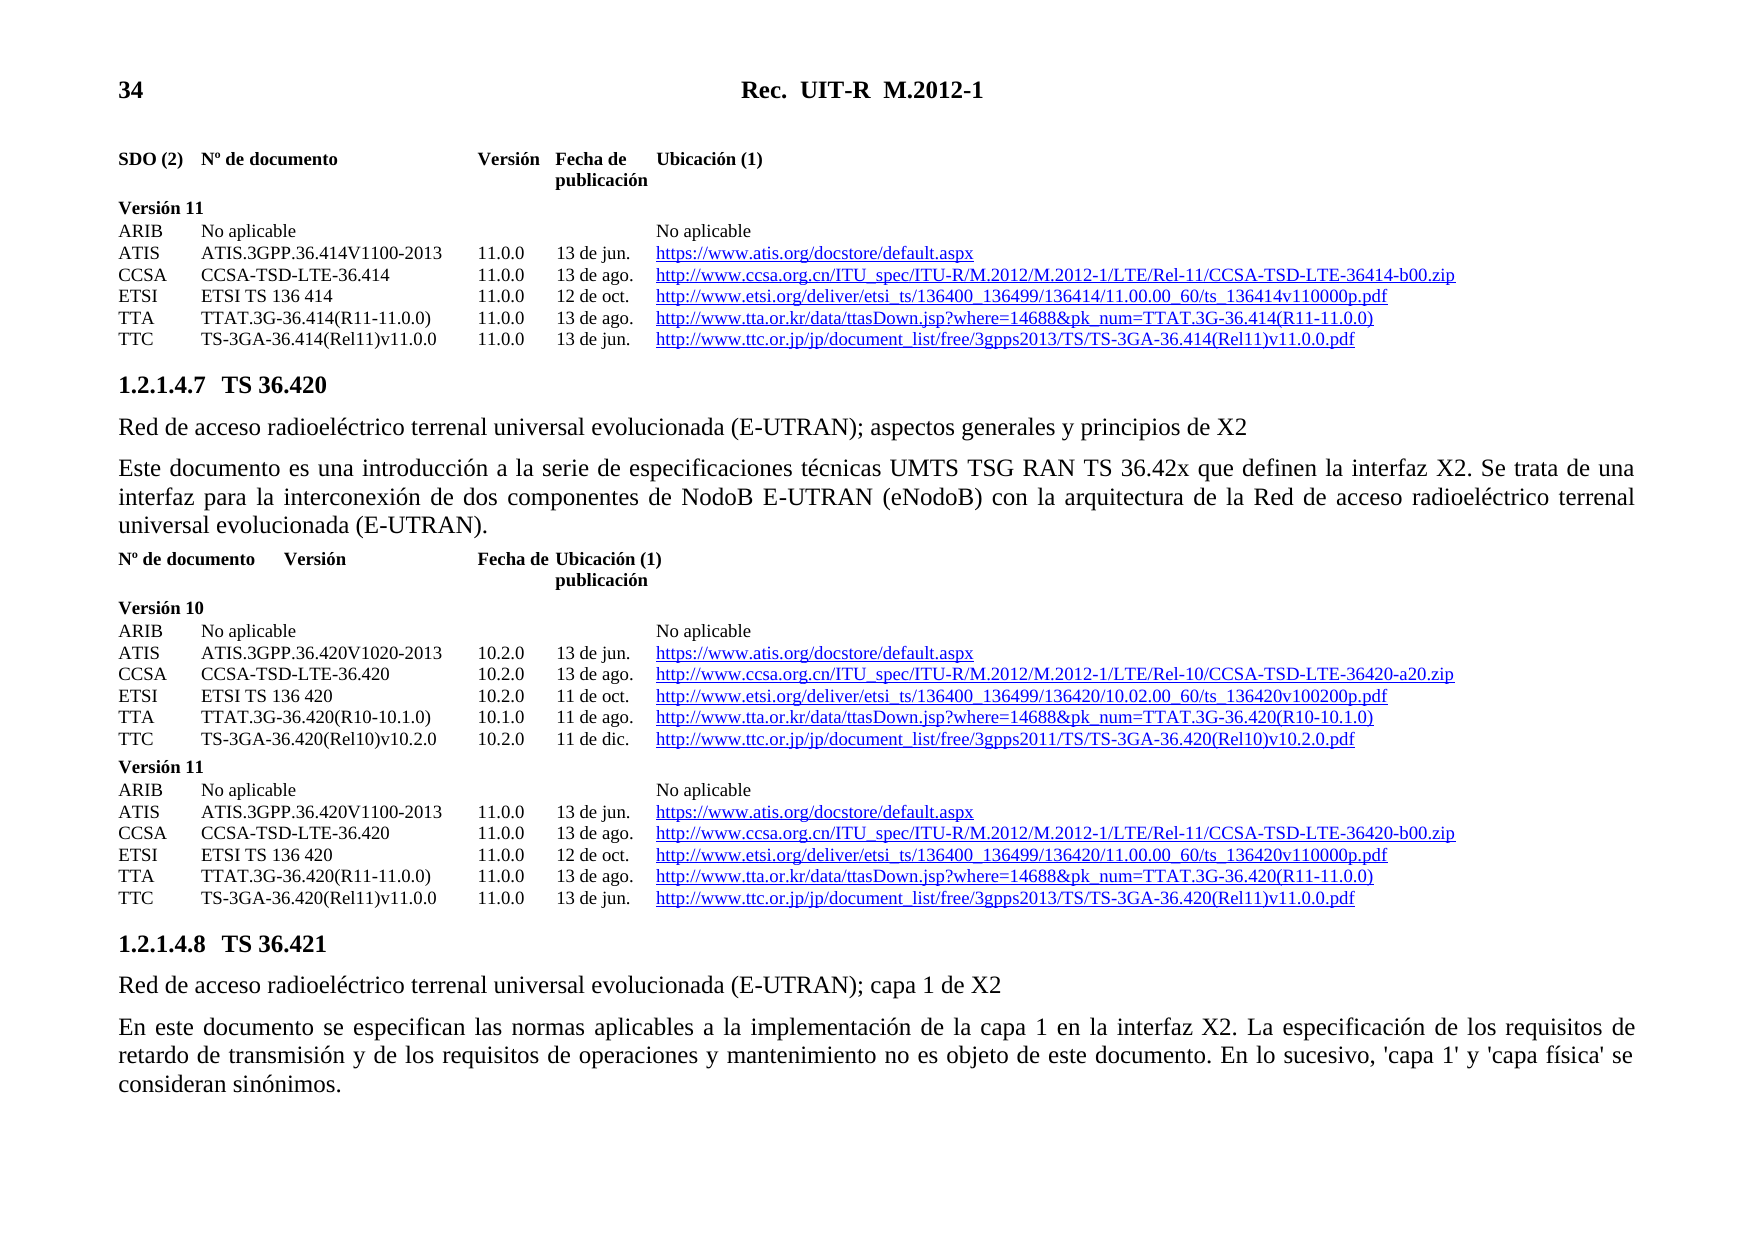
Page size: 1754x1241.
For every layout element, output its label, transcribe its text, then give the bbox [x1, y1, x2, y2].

text TTC TS-3GA-36.414(Rel11)v11.0.0 11.0.0 13 de jun. http://www.ttc.or.jp/jp/document_list/free/3gpps2013/TS/TS-3GA-36.414(Rel11)v11.0.0.pdf [118, 328, 1636, 350]
text TTA TTAT.3G-36.420(R10-10.1.0) 10.1.0 11 de ago. http://www.tta.or.kr/data/ttasDown.jsp?where=14688&pk_num=TTAT.3G-36.420(R10-10.1.0) [118, 706, 1636, 728]
text TTC TS-3GA-36.420(Rel11)v11.0.0 11.0.0 13 de jun. http://www.ttc.or.jp/jp/document_list/free/3gpps2013/TS/TS-3GA-36.420(Rel11)v11.0.0.pdf [118, 887, 1636, 908]
text TTC TS-3GA-36.420(Rel10)v10.2.0 10.2.0 11 de dic. http://www.ttc.or.jp/jp/document_list/free/3gpps2011/TS/TS-3GA-36.420(Rel10)v10.2.0.pdf [118, 728, 1636, 749]
text TTA TTAT.3G-36.420(R11-11.0.0) 11.0.0 13 de ago. http://www.tta.or.kr/data/ttasDown.jsp?where=14688&pk_num=TTAT.3G-36.420(R11-11.0.0) [118, 865, 1636, 887]
text Red de acceso radioeléctrico terrenal universal evolucionada (E-UTRAN); capa 1 de X2 [118, 971, 1636, 999]
text SDO (2) Nº de documento Versión Fecha de Ubicación (1) publicación [118, 148, 1636, 191]
subtitle 1.2.1.4.7 TS 36.420 [118, 371, 1636, 399]
text CCSA CCSA-TSD-LTE-36.420 10.2.0 13 de ago. http://www.ccsa.org.cn/ITU_spec/ITU-R/M.2012/M.2012-1/LTE/Rel-10/CCSA-TSD-LTE-36420-a20.zip [118, 663, 1636, 685]
text Red de acceso radioeléctrico terrenal universal evolucionada (E-UTRAN); aspectos generales y principios de X2 [118, 412, 1636, 441]
subtitle 1.2.1.4.8 TS 36.421 [118, 929, 1636, 958]
text ATIS ATIS.3GPP.36.414V1100-2013 11.0.0 13 de jun. https://www.atis.org/docstore/default.aspx [118, 242, 1636, 263]
text ARIB No aplicable No aplicable [118, 620, 1636, 642]
text Nº de documento Versión Fecha de Ubicación (1) publicación [118, 548, 1636, 591]
text ATIS ATIS.3GPP.36.420V1020-2013 10.2.0 13 de jun. https://www.atis.org/docstore/default.aspx [118, 642, 1636, 663]
text ETSI ETSI TS 136 420 10.2.0 11 de oct. http://www.etsi.org/deliver/etsi_ts/136400_136499/136420/10.02.00_60/ts_136420v100200p.pdf [118, 685, 1636, 706]
text En este documento se especifican las normas aplicables a la implementación de la capa 1 en la interfaz X2. La especificación de los requisitos de retardo de transmisión y de los requisitos de operaciones y mantenimiento no es objeto de este documento. En lo sucesivo, 'capa 1' y 'capa física' se consideran sinónimos. [118, 1012, 1636, 1098]
text ETSI ETSI TS 136 420 11.0.0 12 de oct. http://www.etsi.org/deliver/etsi_ts/136400_136499/136420/11.00.00_60/ts_136420v110000p.pdf [118, 844, 1636, 865]
text CCSA CCSA-TSD-LTE-36.420 11.0.0 13 de ago. http://www.ccsa.org.cn/ITU_spec/ITU-R/M.2012/M.2012-1/LTE/Rel-11/CCSA-TSD-LTE-36420-b00.zip [118, 822, 1636, 844]
text ARIB No aplicable No aplicable [118, 779, 1636, 801]
text ETSI ETSI TS 136 414 11.0.0 12 de oct. http://www.etsi.org/deliver/etsi_ts/136400_136499/136414/11.00.00_60/ts_136414v110000p.pdf [118, 285, 1636, 307]
text TTA TTAT.3G-36.414(R11-11.0.0) 11.0.0 13 de ago. http://www.tta.or.kr/data/ttasDown.jsp?where=14688&pk_num=TTAT.3G-36.414(R11-11.0.0) [118, 307, 1636, 328]
text ATIS ATIS.3GPP.36.420V1100-2013 11.0.0 13 de jun. https://www.atis.org/docstore/default.aspx [118, 801, 1636, 822]
text ARIB No aplicable No aplicable [118, 220, 1636, 242]
text Versión 11 [118, 756, 1636, 777]
text Versión 10 [118, 597, 1636, 618]
text CCSA CCSA-TSD-LTE-36.414 11.0.0 13 de ago. http://www.ccsa.org.cn/ITU_spec/ITU-R/M.2012/M.2012-1/LTE/Rel-11/CCSA-TSD-LTE-36414-b00.zip [118, 263, 1636, 285]
text Este documento es una introducción a la serie de especificaciones técnicas UMTS TSG RAN TS 36.42x que definen la interfaz X2. Se trata de una interfaz para la interconexión de dos componentes de NodoB E-UTRAN (eNodoB) con la arquitectura de la Red de acceso radioeléctrico terrenal universal evolucionada (E-UTRAN). [118, 453, 1636, 539]
text Versión 11 [118, 197, 1636, 219]
